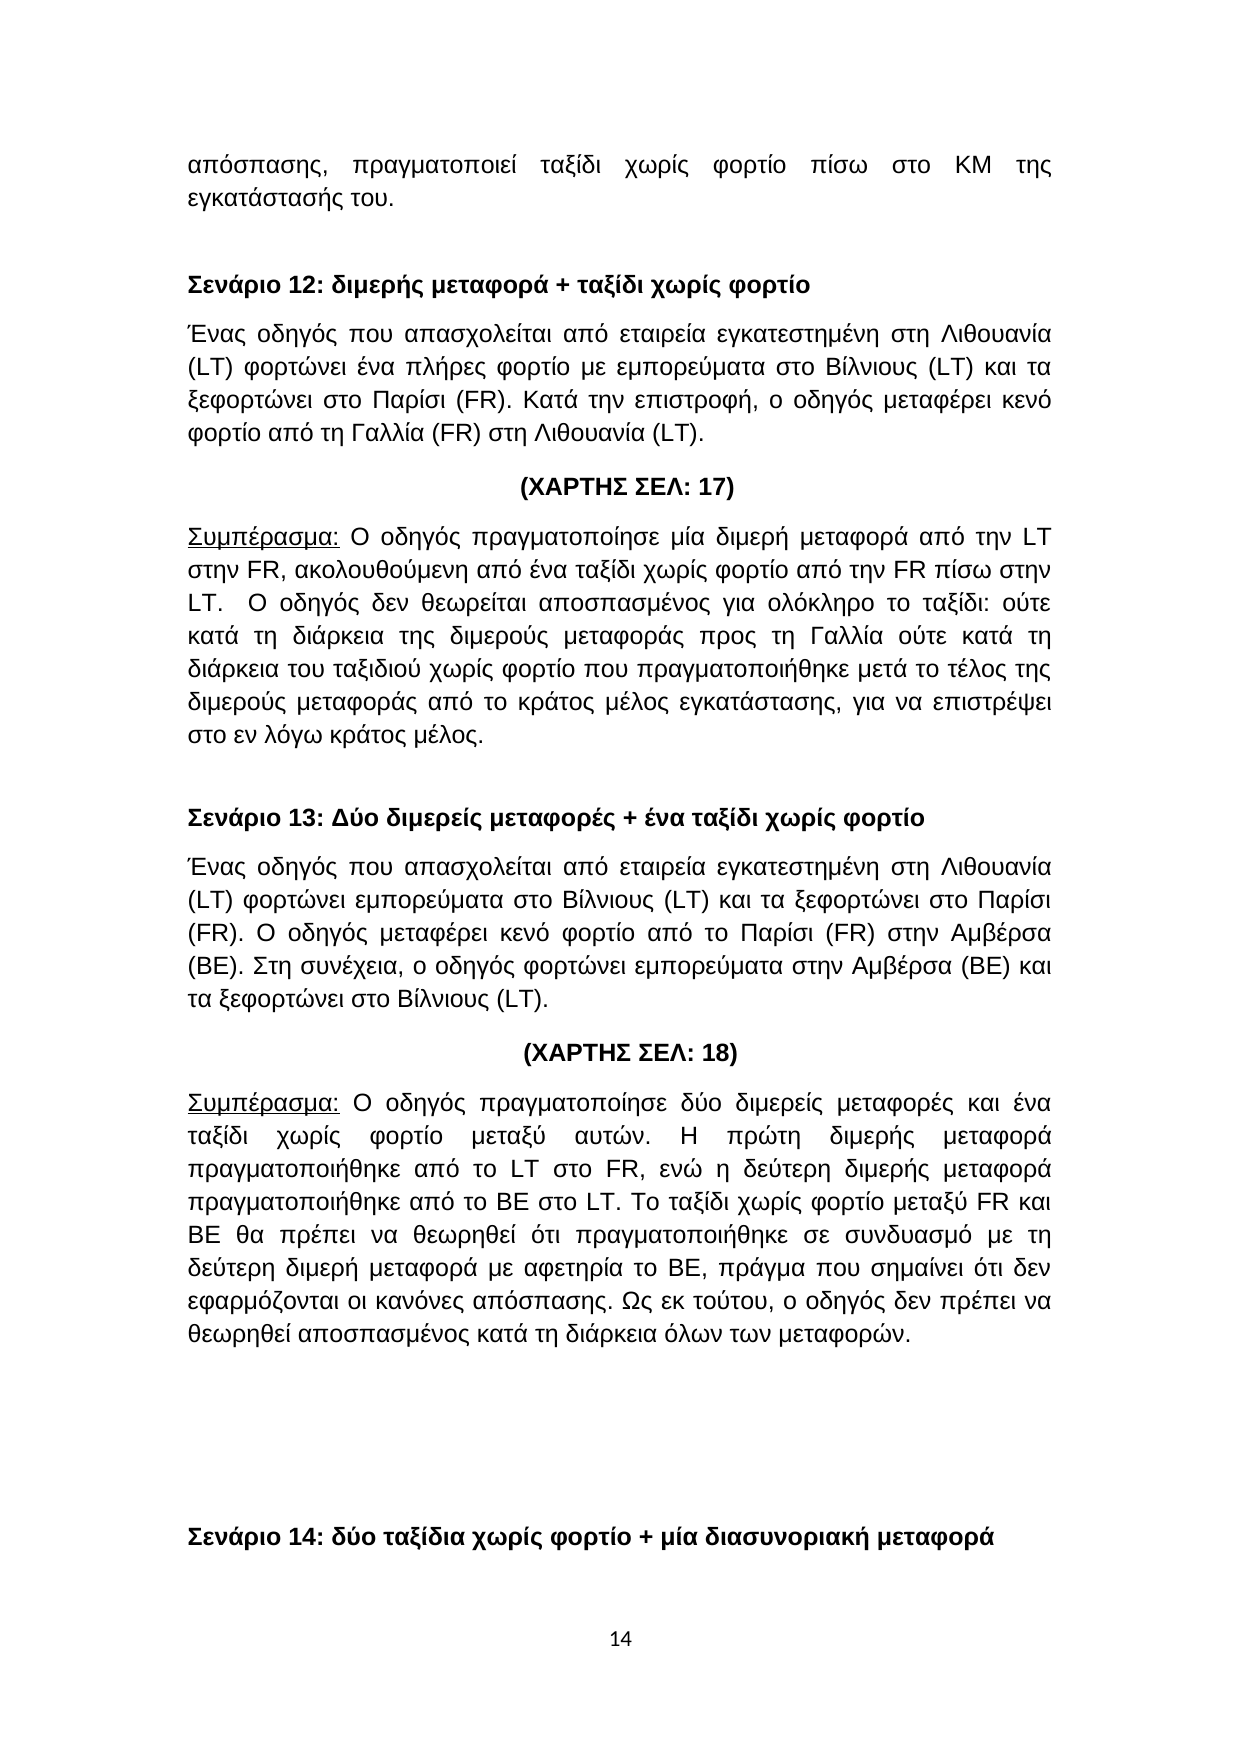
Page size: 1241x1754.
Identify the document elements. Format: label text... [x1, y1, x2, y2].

text Ένας οδηγός που απασχολείται από εταιρεία εγκατεστημένη στη Λιθουανία (LT) φορτώνει ένα πλήρες φορτίο με εμπορεύματα στο Βίλνιους (LT) και τα ξεφορτώνει στο Παρίσι (FR). Κατά την επιστροφή, ο οδηγός μεταφέρει κενό φορτίο από τη Γαλλία (FR) στη Λιθουανία (LT). [187, 319, 1053, 447]
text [187, 150, 1053, 212]
text Συμπέρασμα: Ο οδηγός πραγματοποίησε μία διμερή μεταφορά από την LT στην FR, ακολουθούμενη από ένα ταξίδι χωρίς φορτίο από την FR πίσω στην LT. Ο οδηγός δεν θεωρείται αποσπασμένος για ολόκληρο το ταξίδι: ούτε κατά τη διάρκεια της διμερούς μεταφοράς προς τη Γαλλία ούτε κατά τη διάρκεια του ταξιδιού χωρίς φορτίο που πραγματοποιήθηκε μετά το τέλος της διμερούς μεταφοράς από το κράτος μέλος εγκατάστασης, για να επιστρέψει στο εν λόγω κράτος μέλος. [187, 522, 1053, 749]
text Σενάριο 14: δύο ταξίδια χωρίς φορτίο + μία διασυνοριακή μεταφορά [187, 1521, 1053, 1550]
text Ένας οδηγός που απασχολείται από εταιρεία εγκατεστημένη στη Λιθουανία (LT) φορτώνει εμπορεύματα στο Βίλνιους (LT) και τα ξεφορτώνει στο Παρίσι (FR). Ο οδηγός μεταφέρει κενό φορτίο από το Παρίσι (FR) στην Αμβέρσα (BE). Στη συνέχεια, ο οδηγός φορτώνει εμπορεύματα στην Αμβέρσα (BE) και τα ξεφορτώνει στο Βίλνιους (LT). [187, 852, 1053, 1013]
text Συμπέρασμα: Ο οδηγός πραγματοποίησε δύο διμερείς μεταφορές και ένα ταξίδι χωρίς φορτίο μεταξύ αυτών. Η πρώτη διμερής μεταφορά πραγματοποιήθηκε από το LT στο FR, ενώ η δεύτερη διμερής μεταφορά πραγματοποιήθηκε από το BE στο LT. Το ταξίδι χωρίς φορτίο μεταξύ FR και BE θα πρέπει να θεωρηθεί ότι πραγματοποιήθηκε σε συνδυασμό με τη δεύτερη διμερή μεταφορά με αφετηρία το BE, πράγμα που σημαίνει ότι δεν εφαρμόζονται οι κανόνες απόσπασης. Ως εκ τούτου, ο οδηγός δεν πρέπει να θεωρηθεί αποσπασμένος κατά τη διάρκεια όλων των μεταφορών. [187, 1088, 1053, 1348]
text (ΧΑΡΤΗΣ ΣΕΛ: 17) [187, 472, 1053, 501]
text (ΧΑΡΤΗΣ ΣΕΛ: 18) [187, 1038, 1053, 1067]
text Σενάριο 13: Δύο διμερείς μεταφορές + ένα ταξίδι χωρίς φορτίο [187, 803, 1053, 831]
text Σενάριο 12: διμερής μεταφορά + ταξίδι χωρίς φορτίο [187, 270, 1053, 298]
